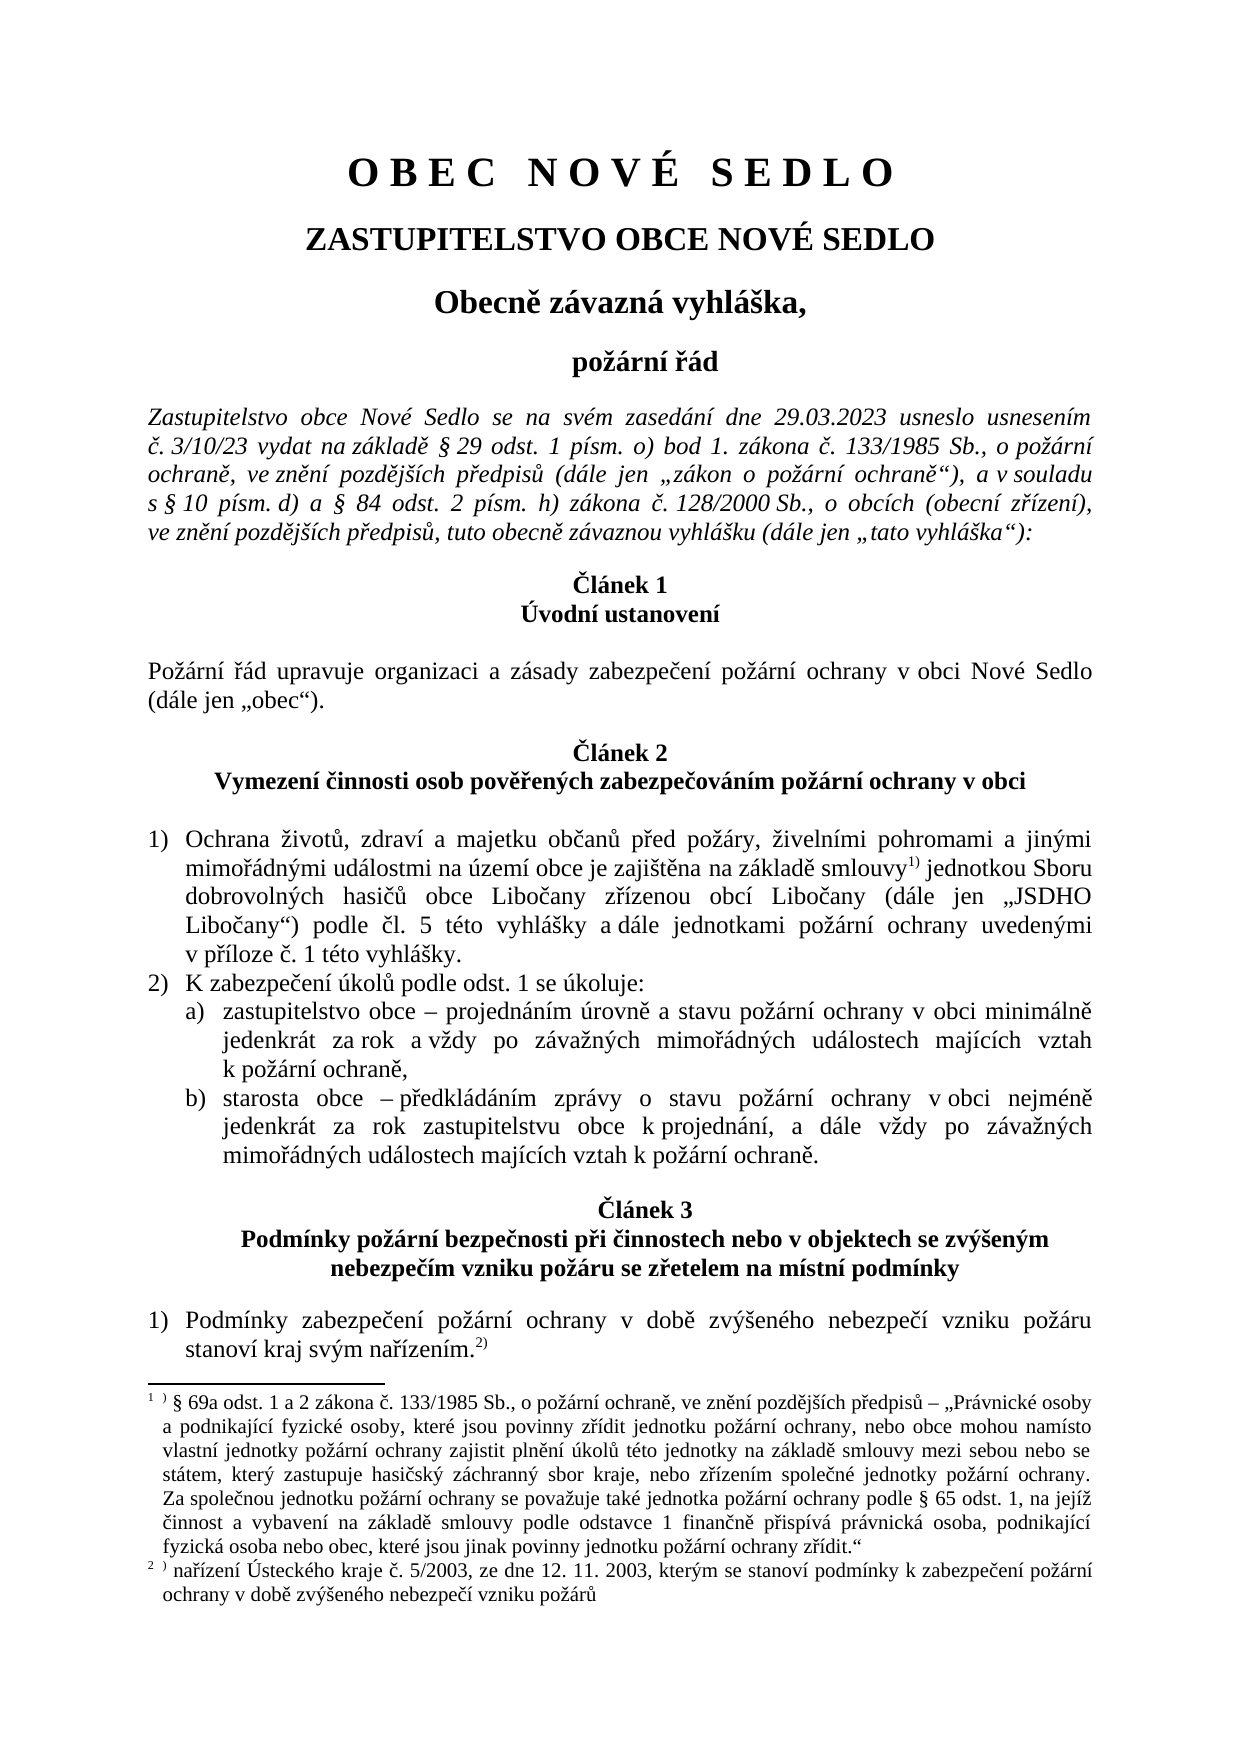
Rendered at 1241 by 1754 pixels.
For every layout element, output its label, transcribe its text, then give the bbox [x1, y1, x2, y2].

text O B E C N O V É S E D L O [148, 148, 1092, 196]
text požární řád [198, 344, 1092, 378]
list starosta obce – předkládáním zprávy o stavu požární ochrany v obci nejméně jedenkrát za rok zastupitelstvu obce k projednání, a dále vždy po závažných mimořádných událostech majících vztah k požární ochraně. [185, 1083, 1092, 1169]
text Vymezení činnosti osob pověřených zabezpečováním požární ochrany v obci [148, 766, 1092, 795]
text Článek 1 [148, 570, 1092, 599]
text Požární řád upravuje organizaci a zásady zabezpečení požární ochrany v obci Nové Sedlo (dále jen „obec“). [148, 656, 1092, 714]
list K zabezpečení úkolů podle odst. 1 se úkoluje: [148, 968, 1092, 996]
list Podmínky zabezpečení požární ochrany v době zvýšeného nebezpečí vzniku požáru stanoví kraj svým nařízením.) [148, 1306, 1092, 1363]
text Zastupitelstvo obce Nové Sedlo se na svém zasedání dne 29.03.2023 usneslo usnesením č. 3/10/23 vydat na základě § 29 odst. 1 písm. o) bod 1. zákona č. 133/1985 Sb., o požární ochraně, ve znění pozdějších předpisů (dále jen „zákon o požární ochraně“), a v souladu s § 10 písm. d) a § 84 odst. 2 písm. h) zákona č. 128/2000 Sb., o obcích (obecní zřízení), ve znění pozdějších předpisů, tuto obecně závaznou vyhlášku (dále jen „tato vyhláška“): [148, 402, 1092, 546]
list zastupitelstvo obce – projednáním úrovně a stavu požární ochrany v obci minimálně jedenkrát za rok a vždy po závažných mimořádných událostech majících vztah k požární ochraně, [185, 996, 1092, 1083]
text ZASTUPITELSTVO OBCE NOVÉ SEDLO [148, 220, 1092, 258]
text Úvodní ustanovení [148, 599, 1092, 627]
text Obecně závazná vyhláška, [148, 282, 1092, 320]
text Podmínky požární bezpečnosti při činnostech nebo v objektech se zvýšeným nebezpečím vzniku požáru se zřetelem na místní podmínky [198, 1224, 1092, 1282]
list Ochrana životů, zdraví a majetku občanů před požáry, živelními pohromami a jinými mimořádnými událostmi na území obce je zajištěna na základě smlouvy) jednotkou Sboru dobrovolných hasičů obce Libočany zřízenou obcí Libočany (dále jen „JSDHO Libočany“) podle čl. 5 této vyhlášky a dále jednotkami požární ochrany uvedenými v příloze č. 1 této vyhlášky. [148, 824, 1092, 968]
text Článek 2 [148, 738, 1092, 766]
text Článek 3 [198, 1195, 1092, 1224]
